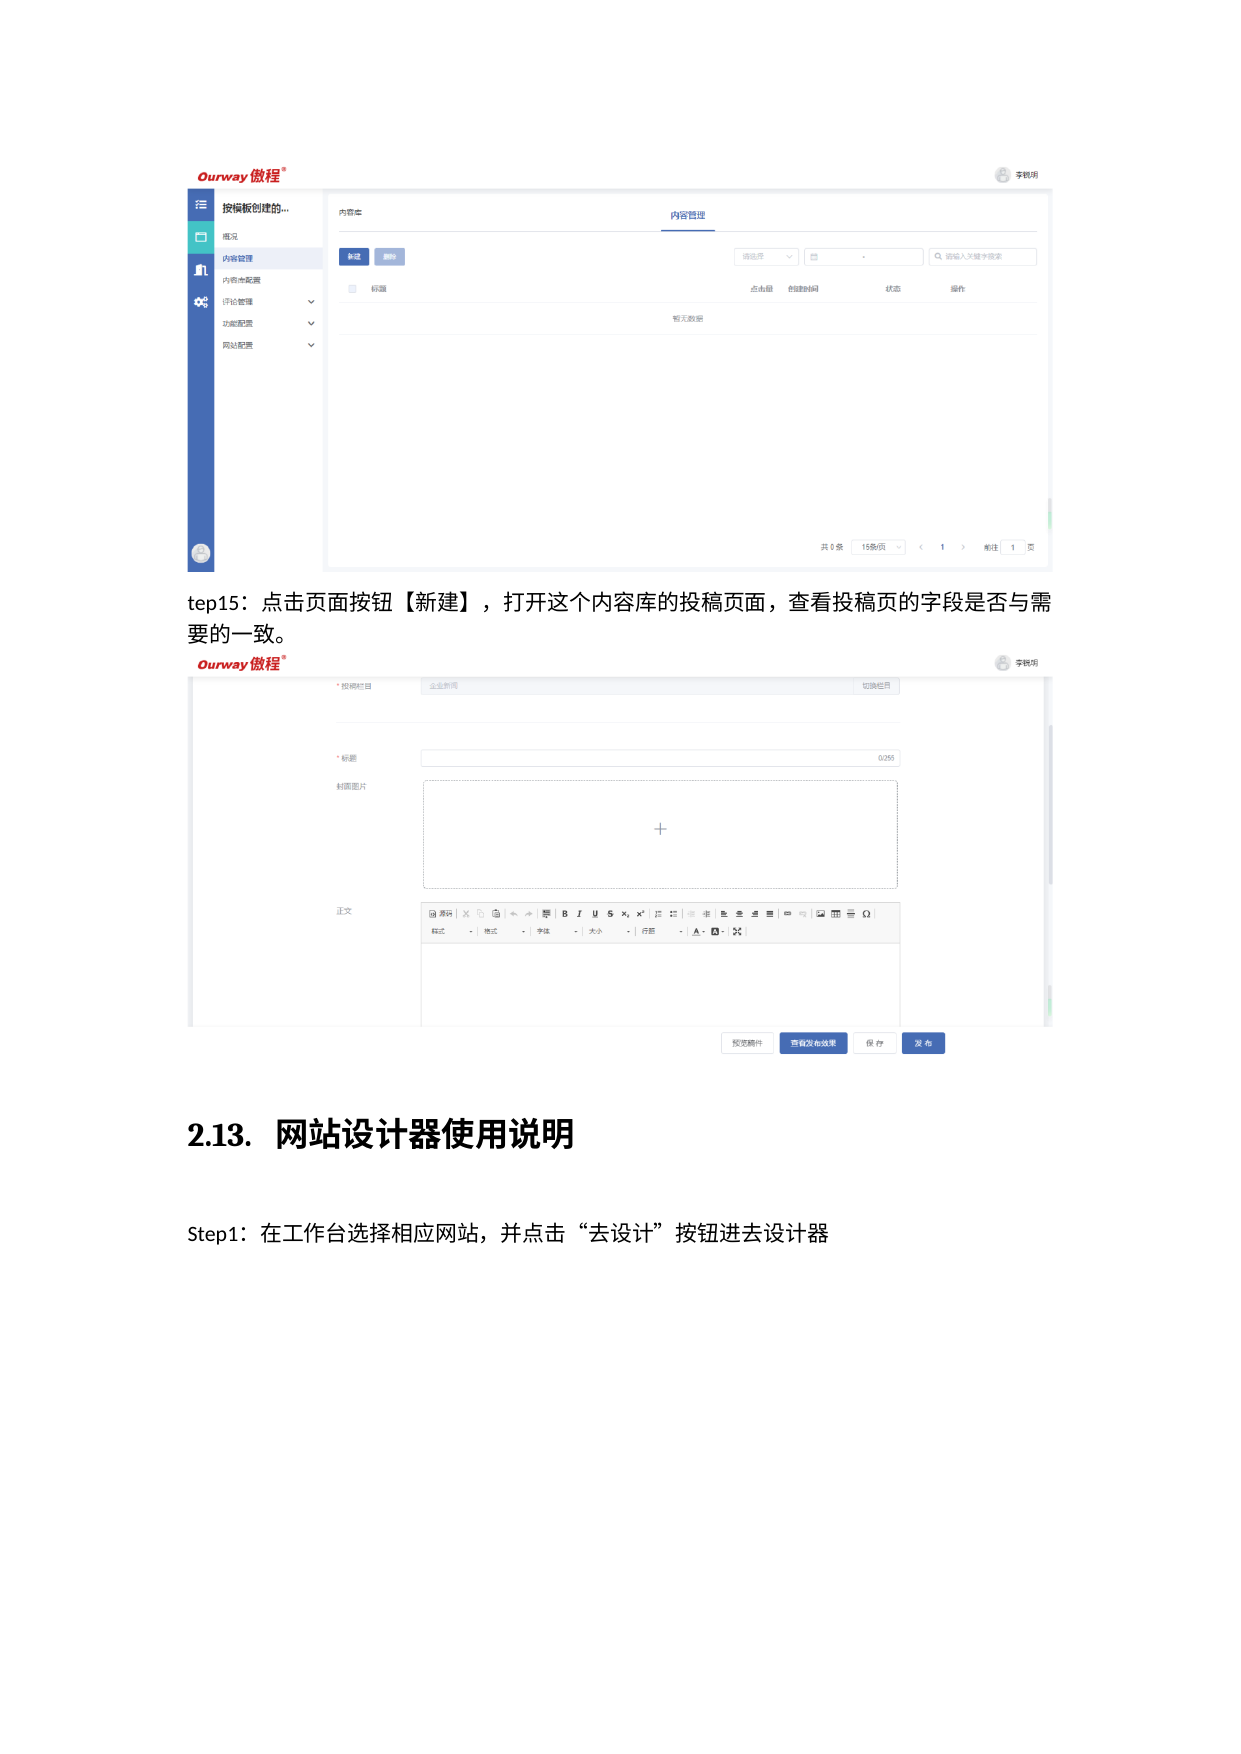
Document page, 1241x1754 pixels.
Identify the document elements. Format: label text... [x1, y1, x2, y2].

text tep15：点击页面按钮【新建】，打开这个内容库的投稿页面，查看投稿页的字段是否与需要的一致。 [187, 584, 1053, 649]
picture [187, 162, 1053, 572]
picture [187, 649, 1053, 1059]
text Step1：在工作台选择相应网站，并点击“去设计”按钮进去设计器 [187, 1215, 1053, 1248]
subtitle 网站设计器使用说明 [187, 1099, 1053, 1164]
